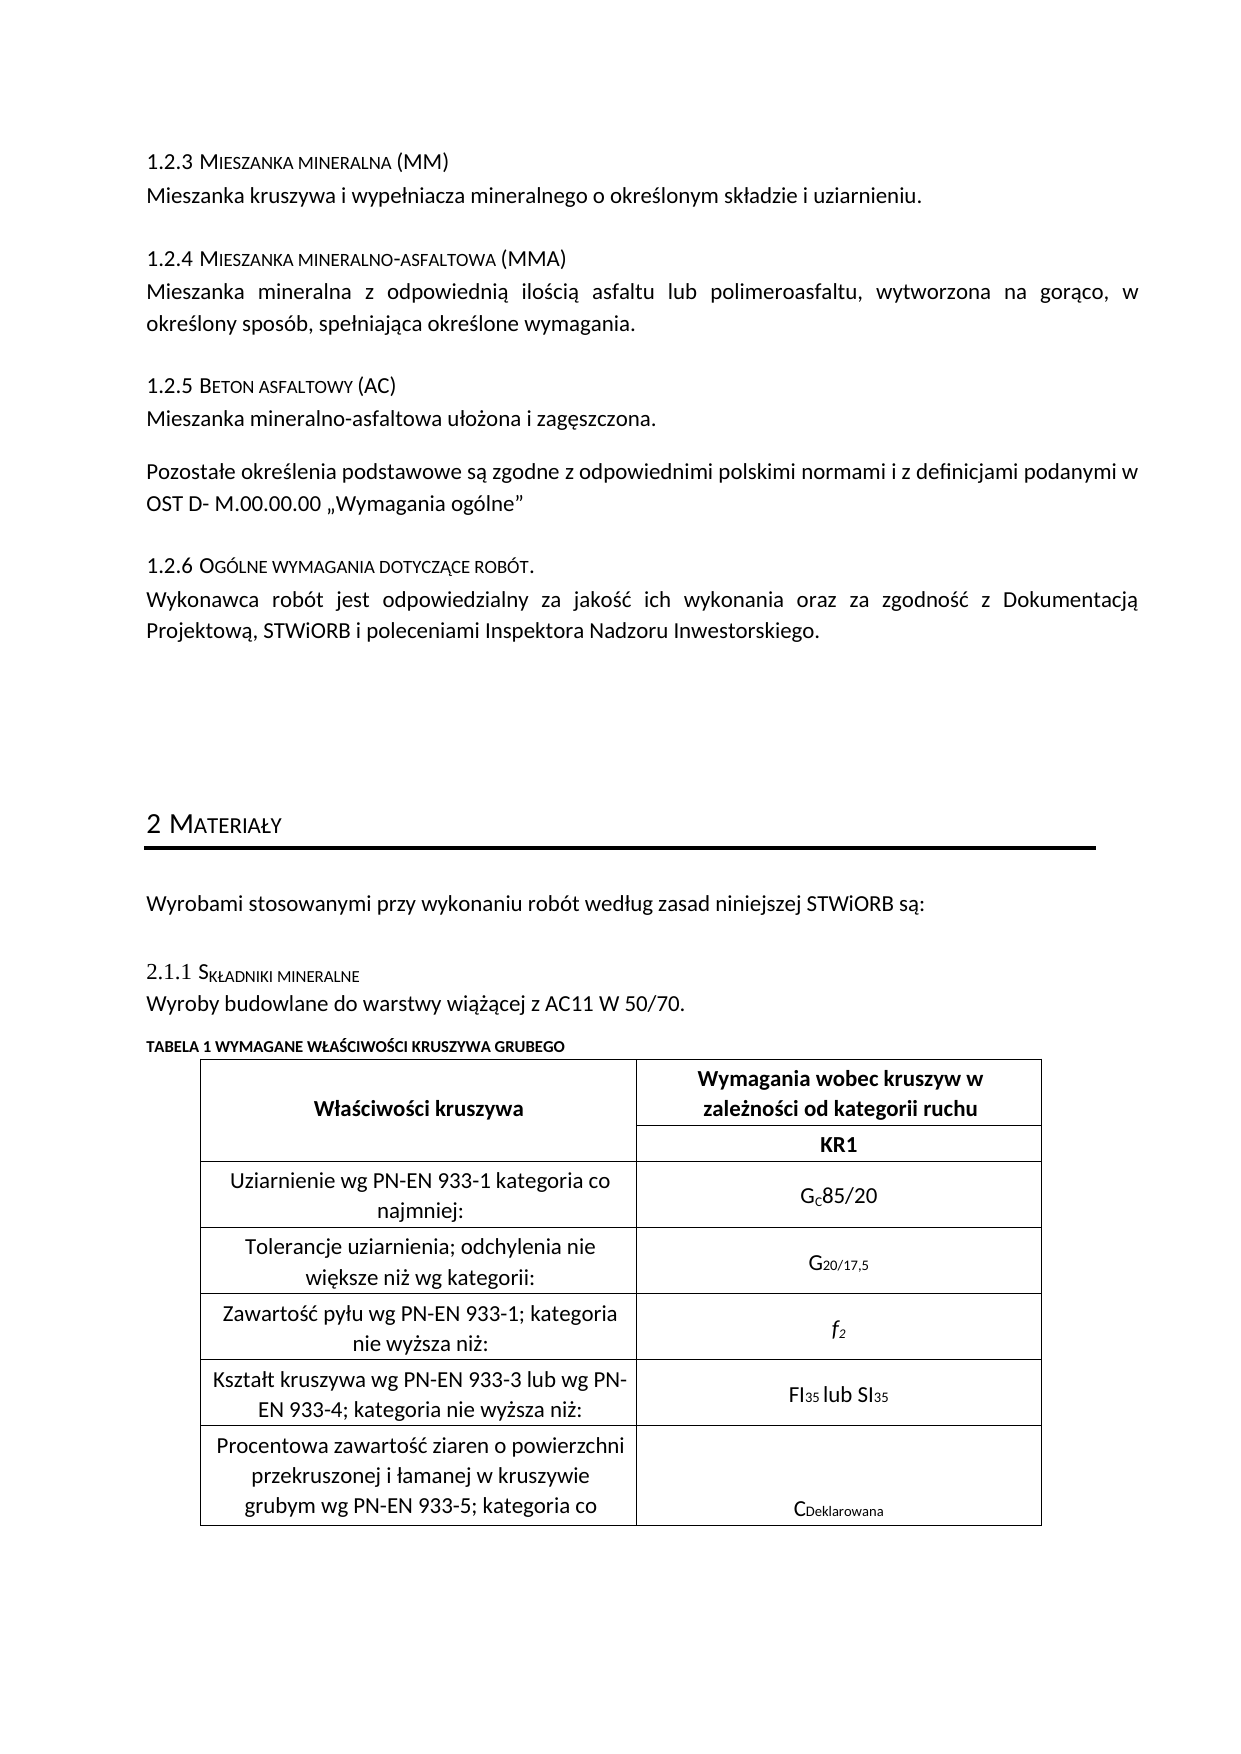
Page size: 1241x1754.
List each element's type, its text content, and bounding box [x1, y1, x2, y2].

text Mieszanka kruszywa i wypełniacza mineralnego o określonym składzie i uziarnieniu. [146, 181, 1140, 209]
table_cell CDeklarowana [637, 1426, 1041, 1524]
table_header Właściwości kruszywa [201, 1060, 636, 1161]
text Pozostałe określenia podstawowe są zgodne z odpowiednimi polskimi normami i z definicjami podanymi w OST D- M.00.00.00 „Wymagania ogólne” [146, 457, 1140, 517]
text 1.2.3 MIESZANKA MINERALNA (MM) [146, 147, 1141, 176]
text Mieszanka mineralna z odpowiednią ilością asfaltu lub polimeroasfaltu, wytworzona na gorąco, w określony sposób, spełniająca określone wymagania. [146, 277, 1140, 337]
text 2 MATERIAŁY [146, 805, 1140, 841]
table_cell Kształt kruszywa wg PN-EN 933-3 lub wg PN-EN 933-4; kategoria nie wyższa niż: [201, 1360, 636, 1425]
table_cell f2 [637, 1294, 1041, 1359]
table_cell Zawartość pyłu wg PN-EN 933-1; kategoria nie wyższa niż: [201, 1294, 636, 1359]
text Wykonawca robót jest odpowiedzialny za jakość ich wykonania oraz za zgodność z Dokumentacją Projektową, STWiORB i poleceniami Inspektora Nadzoru Inwestorskiego. [146, 585, 1140, 644]
text 1.2.6 OGÓLNE WYMAGANIA DOTYCZĄCE ROBÓT. [146, 551, 1141, 579]
text Wyroby budowlane do warstwy wiążącej z AC11 W 50/70. [146, 989, 1140, 1017]
text Mieszanka mineralno-asfaltowa ułożona i zagęszczona. [146, 404, 1140, 432]
table_cell Uziarnienie wg PN-EN 933-1 kategoria co najmniej: [201, 1162, 636, 1227]
text TABELA 1 WYMAGANE WŁAŚCIWOŚCI KRUSZYWA GRUBEGO [146, 1037, 1141, 1057]
subtitle 1.2.5 BETON ASFALTOWY (AC) [146, 371, 1141, 399]
table_header Wymagania wobec kruszyw w zależności od kategorii ruchu [637, 1060, 1041, 1124]
table_cell GC85/20 [637, 1162, 1041, 1227]
table_cell G20/17,5 [637, 1228, 1041, 1293]
table_cell FI35 lub SI35 [637, 1360, 1041, 1425]
table_cell KR1 [637, 1126, 1041, 1161]
table_cell Tolerancje uziarnienia; odchylenia nie większe niż wg kategorii: [201, 1228, 636, 1293]
subtitle 2.1.1 SKŁADNIKI MINERALNE [146, 951, 1141, 987]
subtitle 1.2.4 MIESZANKA MINERALNO-ASFALTOWA (MMA) [146, 244, 1141, 272]
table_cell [201, 1426, 636, 1524]
text Wyrobami stosowanymi przy wykonaniu robót według zasad niniejszej STWiORB są: [146, 889, 1140, 917]
